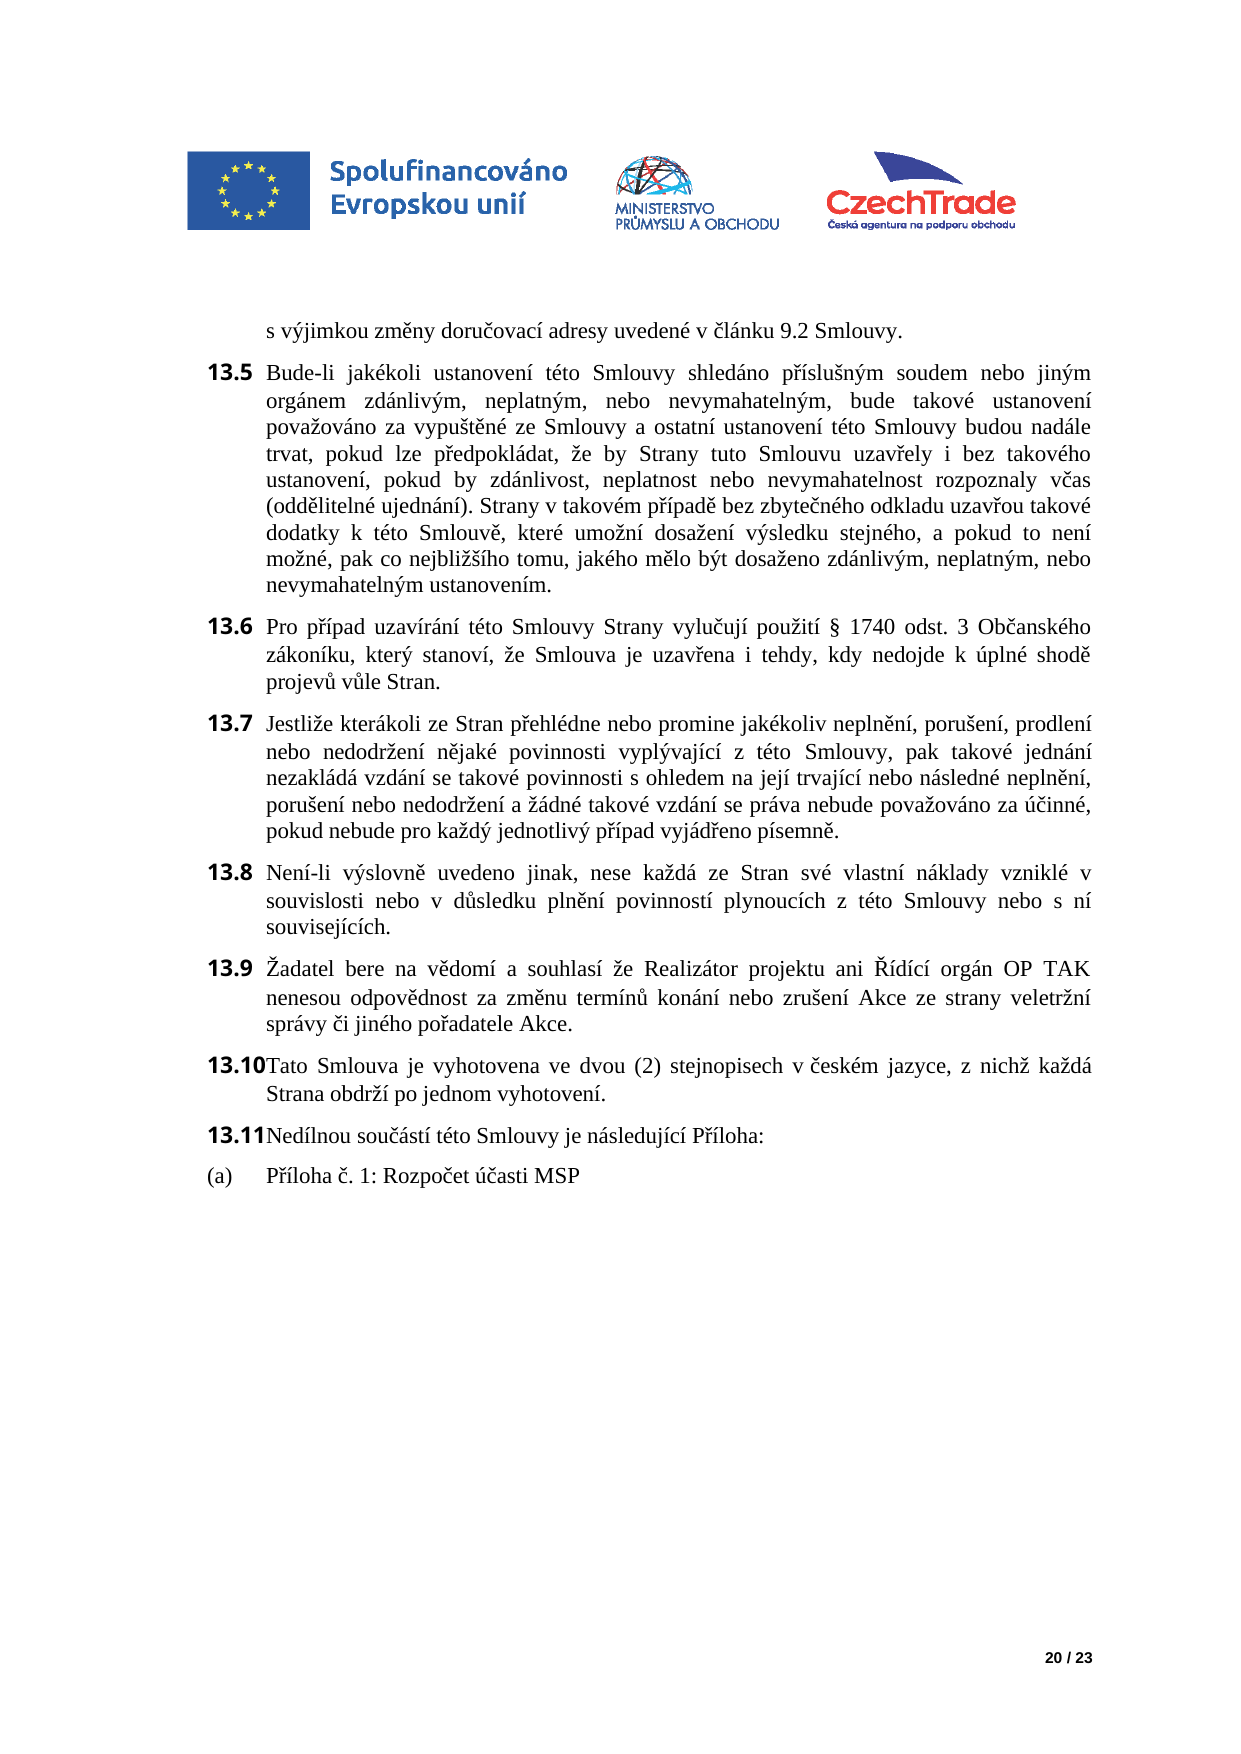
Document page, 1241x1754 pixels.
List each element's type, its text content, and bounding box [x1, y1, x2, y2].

text Tato Smlouva je vyhotovena ve dvou (2) stejnopisech v českém jazyce, z nichž každá Strana obdrží po jednom vyhotovení. [207, 1049, 1092, 1106]
text Žadatel bere na vědomí a souhlasí že Realizátor projektu ani Řídící orgán OP TAK nenesou odpovědnost za změnu termínů konání nebo zrušení Akce ze strany veletržní správy či jiného pořadatele Akce. [207, 952, 1092, 1036]
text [207, 317, 1092, 343]
text Není-li výslovně uvedeno jinak, nese každá ze Stran své vlastní náklady vzniklé v souvislosti nebo v důsledku plnění povinností plynoucích z této Smlouvy nebo s ní souvisejících. [207, 856, 1092, 940]
text Jestliže kterákoli ze Stran přehlédne nebo promine jakékoliv neplnění, porušení, prodlení nebo nedodržení nějaké povinnosti vyplývající z této Smlouvy, pak takové jednání nezakládá vzdání se takové povinnosti s ohledem na její trvající nebo následné neplnění, porušení nebo nedodržení a žádné takové vzdání se práva nebude považováno za účinné, pokud nebude pro každý jednotlivý případ vyjádřeno písemně. [207, 707, 1092, 843]
text Pro případ uzavírání této Smlouvy Strany vylučují použití § 1740 odst. 3 Občanského zákoníku, který stanoví, že Smlouva je uzavřena i tehdy, kdy nedojde k úplné shodě projevů vůle Stran. [207, 610, 1092, 694]
text Bude-li jakékoli ustanovení této Smlouvy shledáno příslušným soudem nebo jiným orgánem zdánlivým, neplatným, nebo nevymahatelným, bude takové ustanovení považováno za vypuštěné ze Smlouvy a ostatní ustanovení této Smlouvy budou nadále trvat, pokud lze předpokládat, že by Strany tuto Smlouvu uzavřely i bez takového ustanovení, pokud by zdánlivost, neplatnost nebo nevymahatelnost rozpoznaly včas (oddělitelné ujednání). Strany v takovém případě bez zbytečného odkladu uzavřou takové dodatky k této Smlouvě, které umožní dosažení výsledku stejného, a pokud to není možné, pak co nejbližšího tomu, jakého mělo být dosaženo zdánlivým, neplatným, nebo nevymahatelným ustanovením. [207, 356, 1092, 598]
text Nedílnou součástí této Smlouvy je následující Příloha: [207, 1119, 1092, 1150]
text Příloha č. 1: Rozpočet účasti MSP [207, 1163, 1092, 1189]
